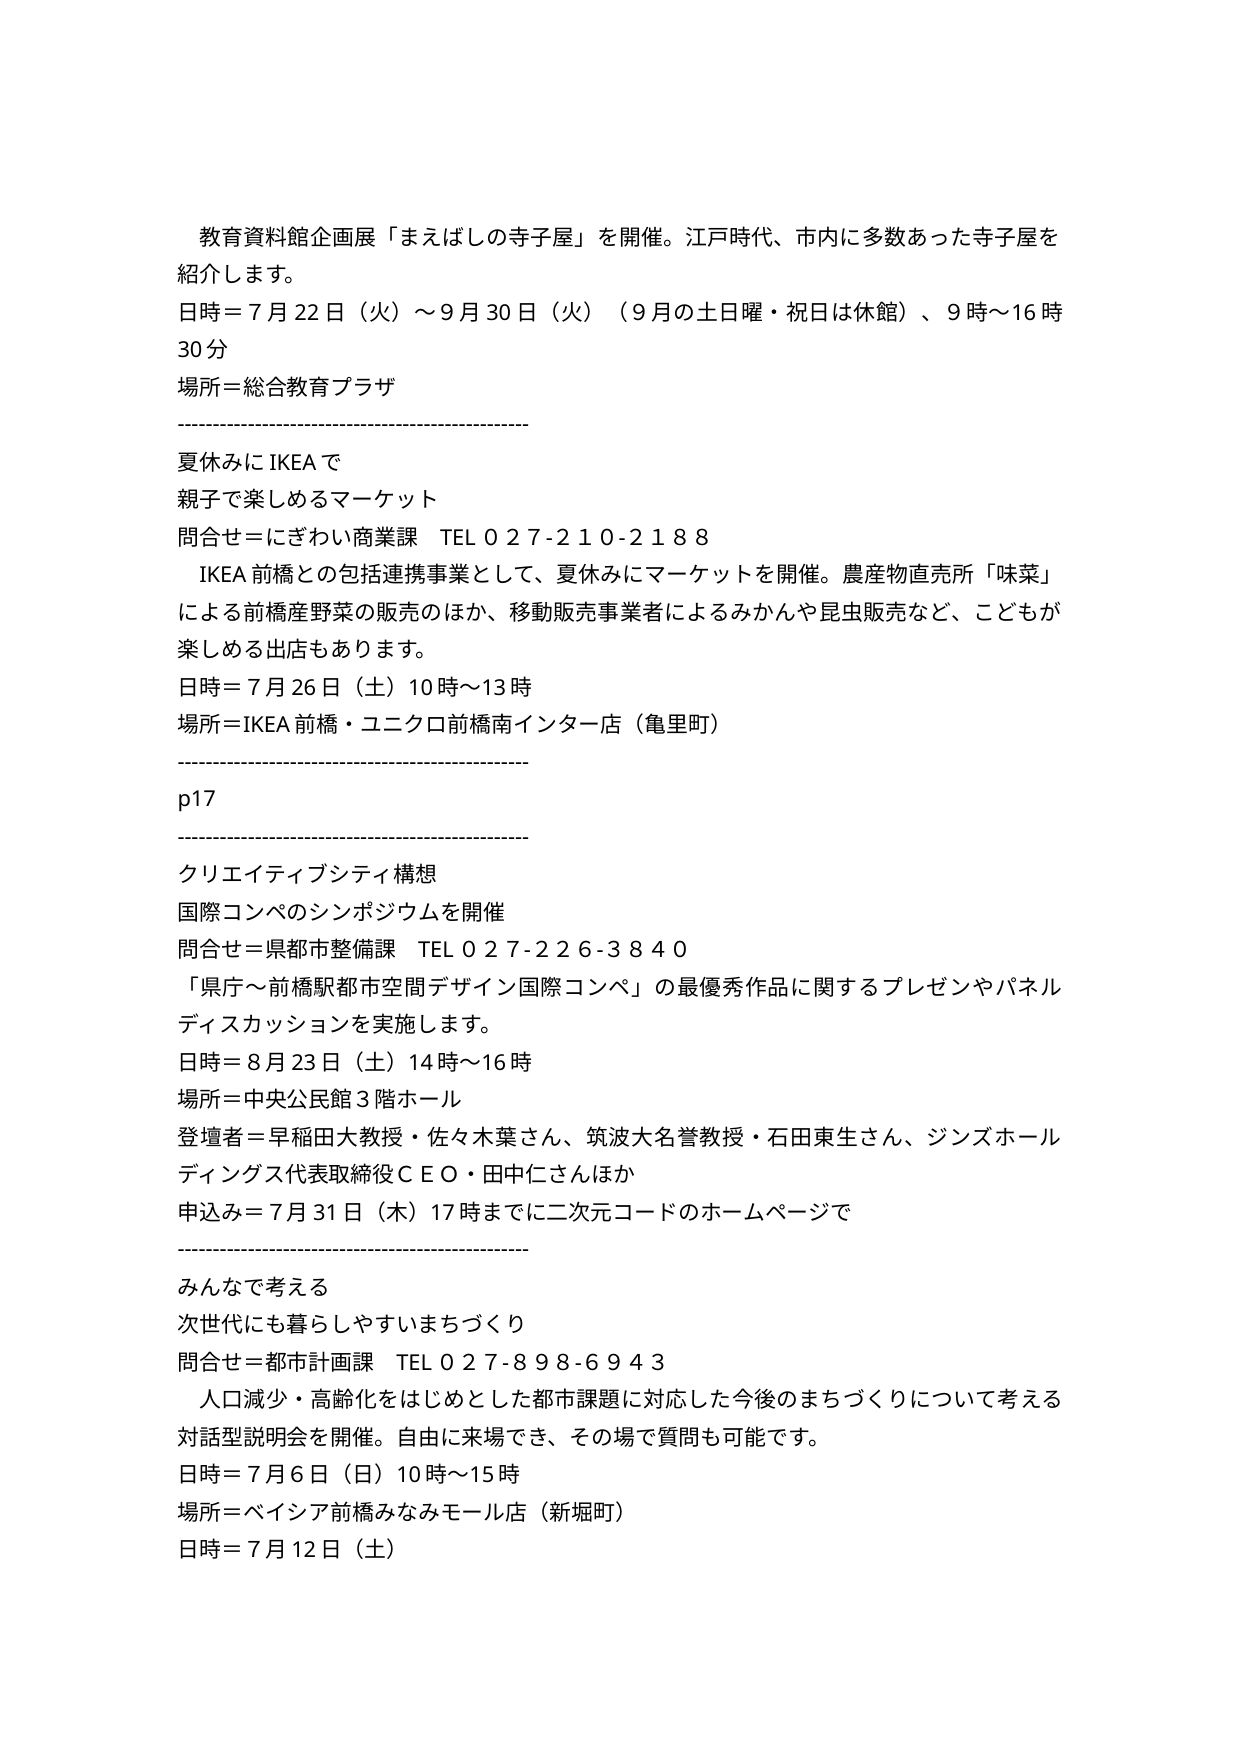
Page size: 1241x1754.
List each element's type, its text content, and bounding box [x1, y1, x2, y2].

text 問合せ＝県都市整備課 TEL０２７-２２６-３８４０ [177, 929, 1063, 967]
text 人口減少・高齢化をはじめとした都市課題に対応した今後のまちづくりについて考える対話型説明会を開催。自由に来場でき、その場で質問も可能です。 [177, 1379, 1063, 1454]
text 次世代にも暮らしやすいまちづくり [177, 1304, 1063, 1342]
text -------------------------------------------------- [177, 817, 1063, 854]
text IKEA前橋との包括連携事業として、夏休みにマーケットを開催。農産物直売所「味菜」による前橋産野菜の販売のほか、移動販売事業者によるみかんや昆虫販売など、こどもが楽しめる出店もあります。 [177, 554, 1063, 667]
text 日時＝７月26日（土）10時～13時 [177, 667, 1063, 704]
text 申込み＝７月31日（木）17時までに二次元コードのホームページで [177, 1192, 1063, 1229]
text 登壇者＝早稲田大教授・佐々木葉さん、筑波大名誉教授・石田東生さん、ジンズホールディングス代表取締役ＣＥＯ・田中仁さんほか [177, 1117, 1063, 1192]
text p17 [177, 779, 1063, 817]
text 問合せ＝都市計画課 TEL０２７-８９８-６９４３ [177, 1342, 1063, 1379]
text 夏休みにIKEAで [177, 442, 1063, 479]
text 場所＝総合教育プラザ [177, 367, 1063, 404]
text -------------------------------------------------- [177, 742, 1063, 779]
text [177, 404, 1063, 442]
text 日時＝７月22日（火）～９月30日（火）（９月の土日曜・祝日は休館）、９時～16時30分 [177, 292, 1063, 367]
text 場所＝中央公民館３階ホール [177, 1079, 1063, 1117]
text 問合せ＝にぎわい商業課 TEL０２７-２１０-２１８８ [177, 517, 1063, 554]
text 日時＝７月６日（日）10時～15時 [177, 1454, 1063, 1492]
text 場所＝ベイシア前橋みなみモール店（新堀町） [177, 1492, 1063, 1529]
text 日時＝７月12日（土） [177, 1529, 1063, 1567]
text クリエイティブシティ構想 [177, 854, 1063, 892]
text 親子で楽しめるマーケット [177, 479, 1063, 517]
text みんなで考える [177, 1267, 1063, 1304]
text 日時＝８月23日（土）14時～16時 [177, 1042, 1063, 1079]
text -------------------------------------------------- [177, 1229, 1063, 1267]
text 「県庁～前橋駅都市空間デザイン国際コンペ」の最優秀作品に関するプレゼンやパネルディスカッションを実施します。 [177, 967, 1063, 1042]
text 場所＝IKEA前橋・ユニクロ前橋南インター店（亀里町） [177, 704, 1063, 742]
text 教育資料館企画展「まえばしの寺子屋」を開催。江戸時代、市内に多数あった寺子屋を紹介します。 [177, 217, 1063, 292]
text 国際コンペのシンポジウムを開催 [177, 892, 1063, 929]
